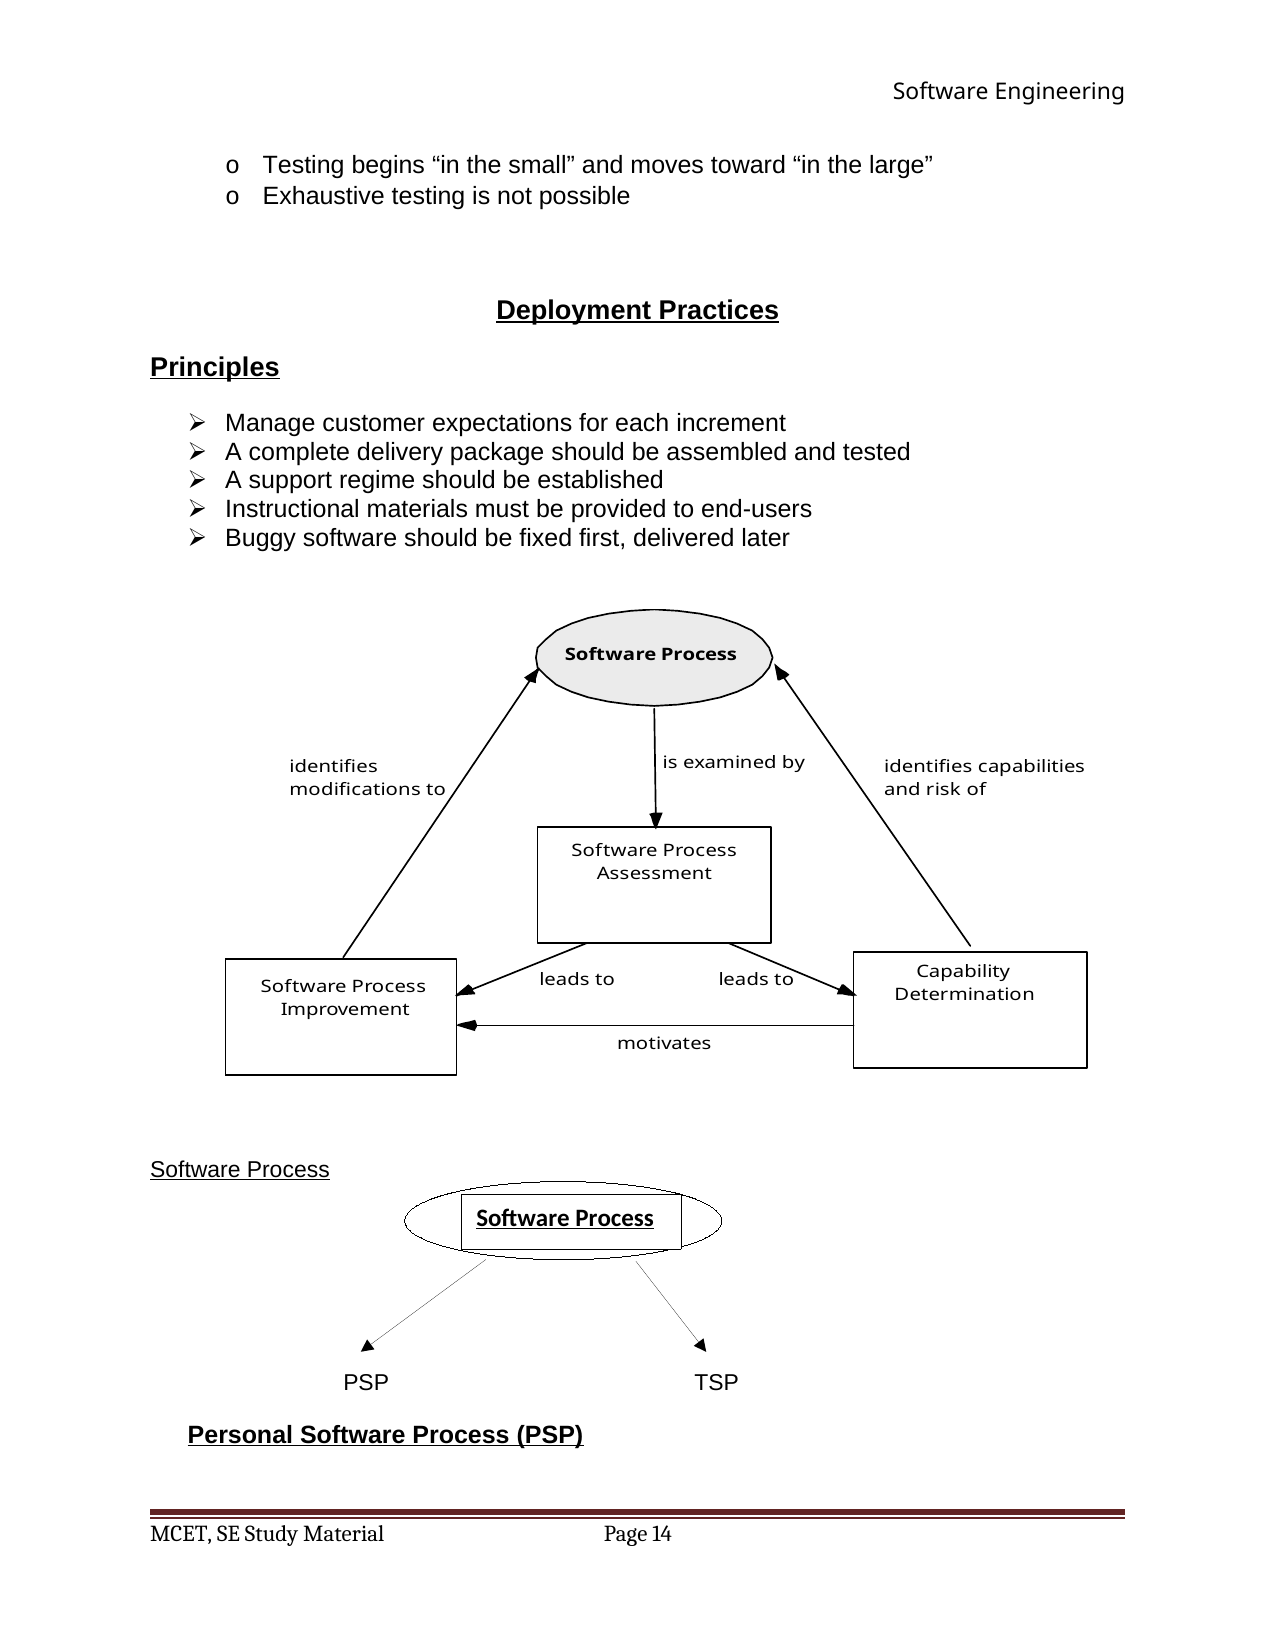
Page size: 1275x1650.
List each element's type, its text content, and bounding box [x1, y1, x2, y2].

list Testing begins “in the small” and moves toward “in the large” [225, 150, 1125, 181]
list A support regime should be established [187, 465, 1125, 494]
list Instructional materials must be provided to end-users [187, 494, 1125, 523]
text Software Process [150, 1156, 1125, 1183]
text Personal Software Process (PSP) [187, 1420, 1125, 1449]
text Principles [150, 351, 1125, 382]
text Deployment Practices [150, 294, 1125, 325]
list Exhaustive testing is not possible [225, 181, 1125, 212]
text PSP TSP [150, 1369, 1125, 1395]
list Buggy software should be fixed first, delivered later [187, 523, 1125, 552]
list A complete delivery package should be assembled and tested [187, 436, 1125, 465]
list Manage customer expectations for each increment [187, 408, 1125, 436]
